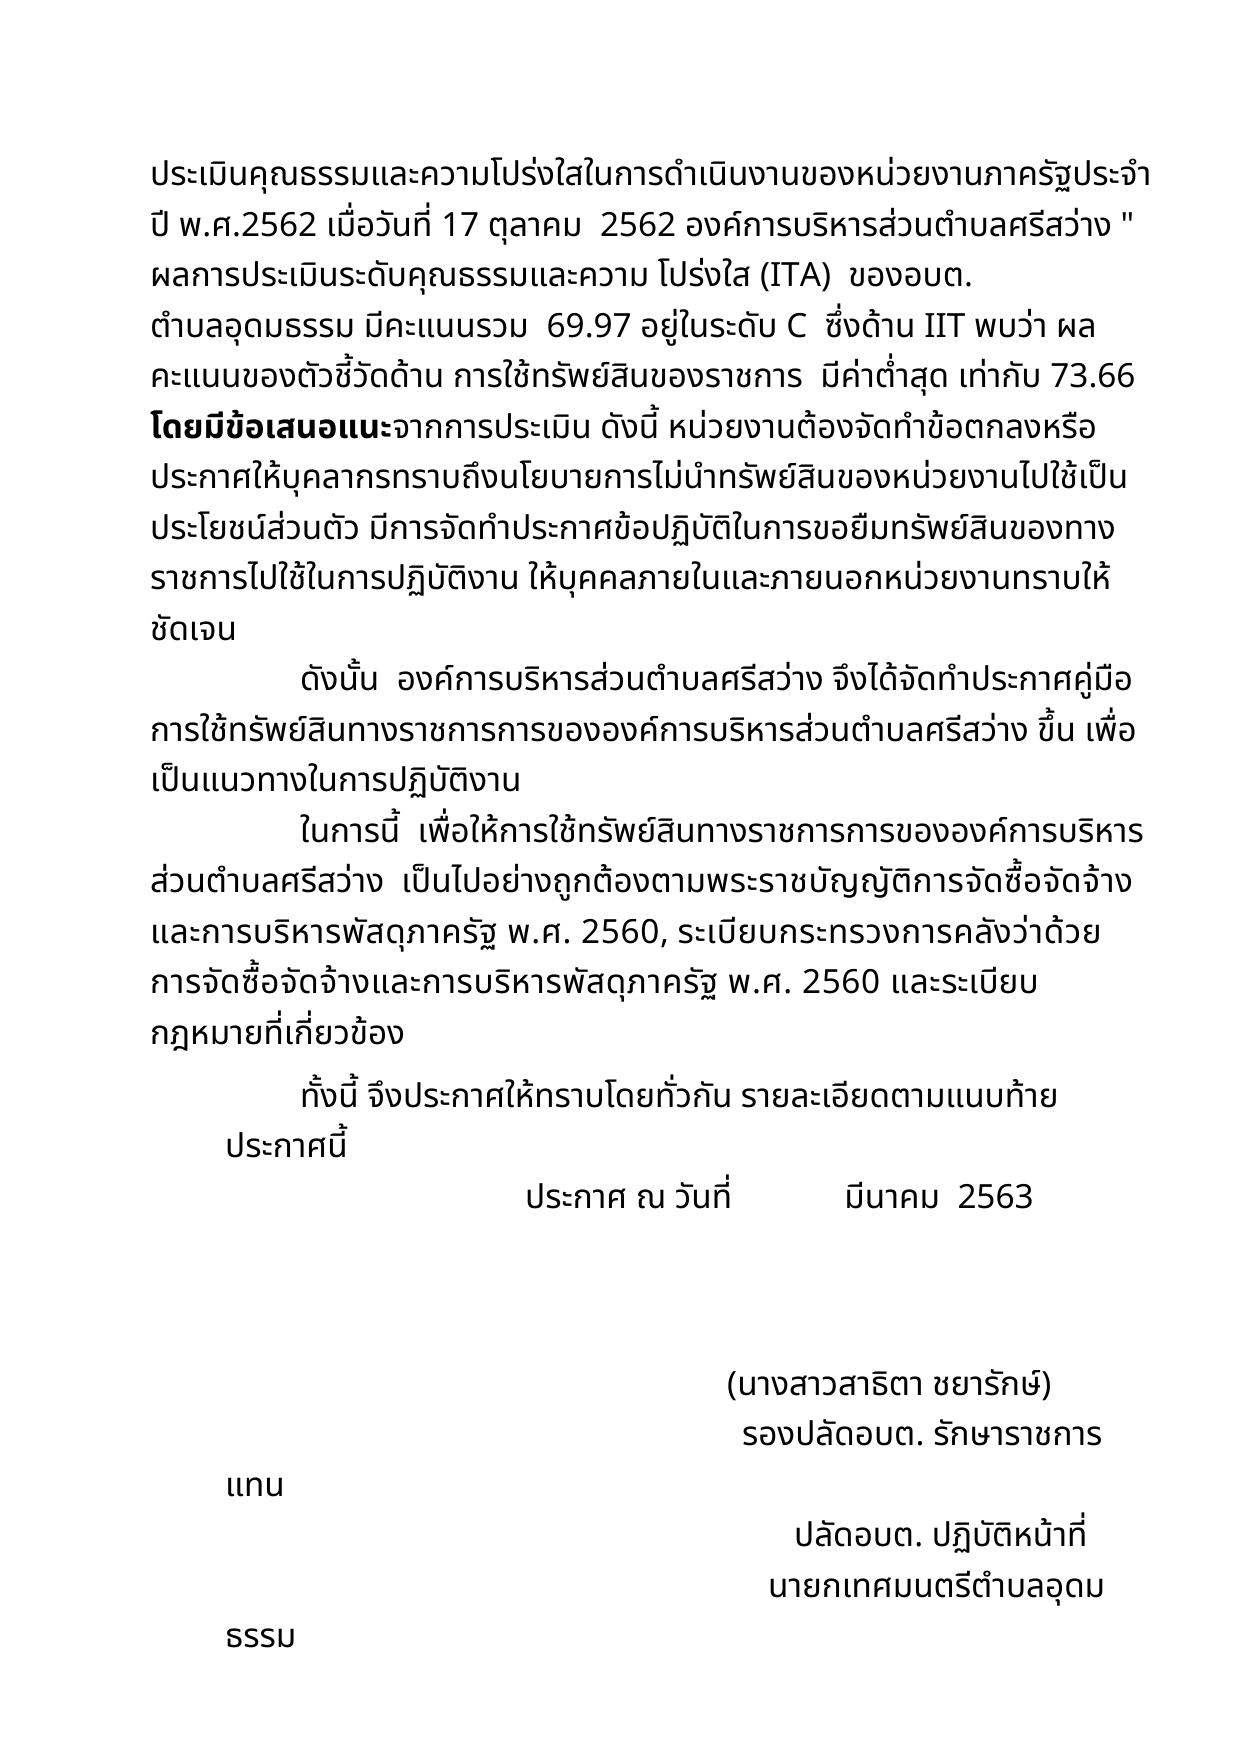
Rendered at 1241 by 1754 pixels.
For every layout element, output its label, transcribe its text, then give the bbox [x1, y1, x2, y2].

text (นางสาวสาธิตา ชยารักษ์) [225, 1359, 1152, 1410]
text ตำบลอุดมธรรม มีคะแนนรวม 69.97 อยู่ในระดับ C ซึ่งด้าน IIT พบว่า ผลคะแนนของตัวชี้วัดด้าน การใช้ทรัพย์สินของราชการ มีค่าต่ำสุด เท่ากับ 73.66 โดยมีข้อเสนอแนะจากการประเมิน ดังนี้ หน่วยงานต้องจัดทำข้อตกลงหรือประกาศให้บุคลากรทราบถึงนโยบายการไม่นำทรัพย์สินของหน่วยงานไปใช้เป็นประโยชน์ส่วนตัว มีการจัดทำประกาศข้อปฏิบัติในการขอยืมทรัพย์สินของทางราชการไปใช้ในการปฏิบัติงาน ให้บุคคลภายในและภายนอกหน่วยงานทราบให้ชัดเจน ดังนั้น องค์การบริหารส่วนตำบลศรีสว่าง จึงได้จัดทำประกาศคู่มือการใช้ทรัพย์สินทางราชการการขององค์การบริหารส่วนตำบลศรีสว่าง ขึ้น เพื่อเป็นแนวทางในการปฏิบัติงาน ในการนี้ เพื่อให้การใช้ทรัพย์สินทางราชการการขององค์การบริหารส่วนตำบลศรีสว่าง เป็นไปอย่างถูกต้องตามพระราชบัญญัติการจัดซื้อจัดจ้างและการบริหารพัสดุภาครัฐ พ.ศ. 2560, ระเบียบกระทรวงการคลังว่าด้วยการจัดซื้อจัดจ้างและการบริหารพัสดุภาครัฐ พ.ศ. 2560 และระเบียบกฎหมายที่เกี่ยวข้อง [150, 302, 1152, 1059]
text ประเมินคุณธรรมและความโปร่งใสในการดำเนินงานของหน่วยงานภาครัฐประจำปี พ.ศ.2562 เมื่อวันที่ 17 ตุลาคม 2562 องค์การบริหารส่วนตำบลศรีสว่าง "ผลการประเมินระดับคุณธรรมและความ โปร่งใส (ITA) ของอบต. [150, 150, 1152, 302]
text รองปลัดอบต. รักษาราชการแทน [225, 1410, 1152, 1511]
text นายกเทศมนตรีตำบลอุดมธรรม [225, 1562, 1152, 1663]
text ปลัดอบต. ปฏิบัติหน้าที่ [225, 1511, 1152, 1562]
text ทั้งนี้ จึงประกาศให้ทราบโดยทั่วกัน รายละเอียดตามแนบท้ายประกาศนี้ ประกาศ ณ วันที่ มีนาคม 2563 [225, 1072, 1152, 1223]
